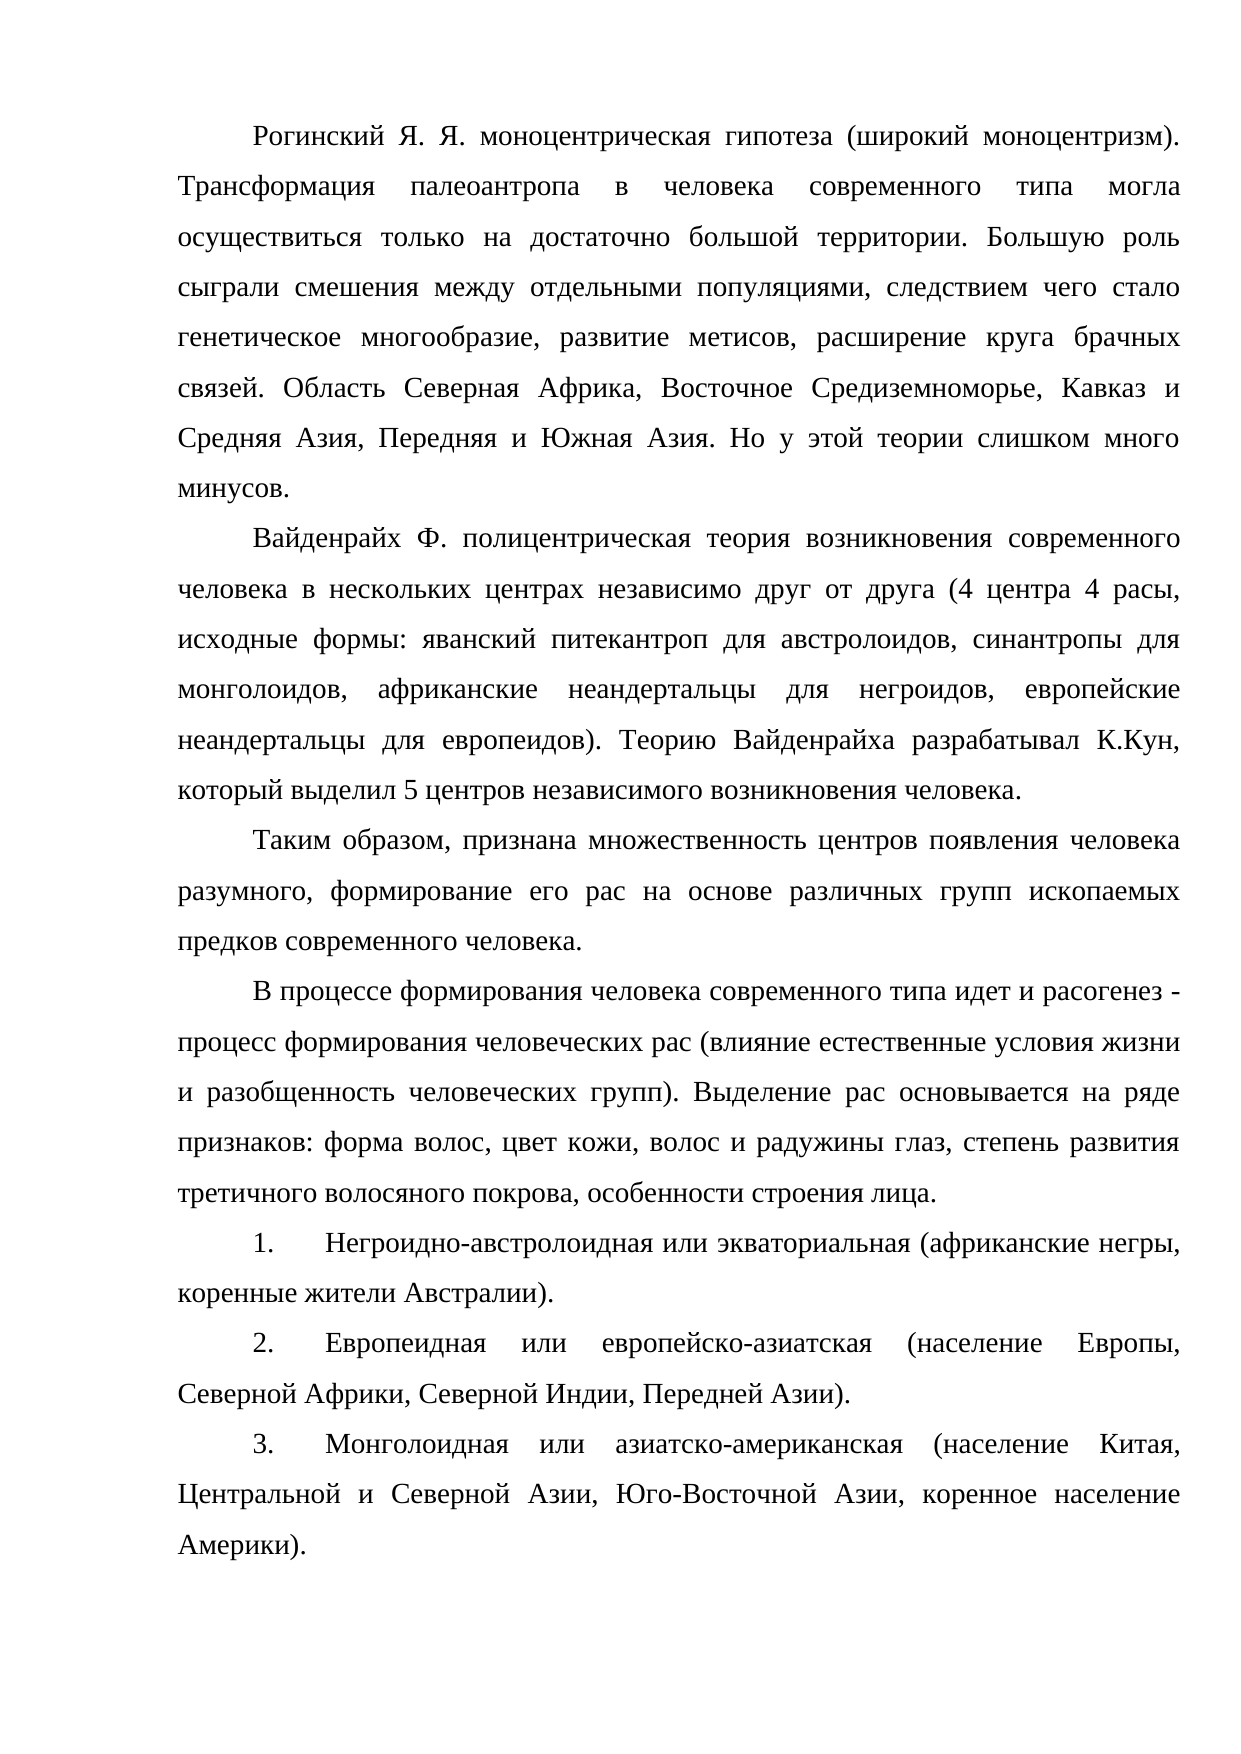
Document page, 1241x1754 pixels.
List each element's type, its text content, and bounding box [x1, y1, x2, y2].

text 2. Европеидная или европейско-азиатская (население Европы, Северной Африки, Северной Индии, Передней Азии). [177, 1326, 1181, 1409]
text Рогинский Я. Я. моноцентрическая гипотеза (широкий моноцентризм). Трансформация палеоантропа в человека современного типа могла осуществиться только на достаточно большой территории. Большую роль сыграли смешения между отдельными популяциями, следствием чего стало генетическое многообразие, развитие метисов, расширение круга брачных связей. Область Северная Африка, Восточное Средиземноморье, Кавказ и Средняя Азия, Передняя и Южная Азия. Но у этой теории слишком много минусов. [177, 118, 1181, 504]
text 1. Негроидно-австролоидная или экваториальная (африканские негры, коренные жители Австралии). [177, 1225, 1181, 1309]
text Таким образом, признана множественность центров появления человека разумного, формирование его рас на основе различных групп ископаемых предков современного человека. [177, 822, 1181, 957]
text В процессе формирования человека современного типа идет и расогенез - процесс формирования человеческих рас (влияние естественные условия жизни и разобщенность человеческих групп). Выделение рас основывается на ряде признаков: форма волос, цвет кожи, волос и радужины глаз, степень развития третичного волосяного покрова, особенности строения лица. [177, 973, 1181, 1208]
text 3. Монголоидная или азиатско-американская (население Китая, Центральной и Северной Азии, Юго-Восточной Азии, коренное население Америки). [177, 1426, 1181, 1560]
text Вайденрайх Ф. полицентрическая теория возникновения современного человека в нескольких центрах независимо друг от друга (4 центра 4 расы, исходные формы: яванский питекантроп для австролоидов, синантропы для монголоидов, африканские неандертальцы для негроидов, европейские неандертальцы для европеидов). Теорию Вайденрайха разрабатывал К.Кун, который выделил 5 центров независимого возникновения человека. [177, 521, 1181, 806]
